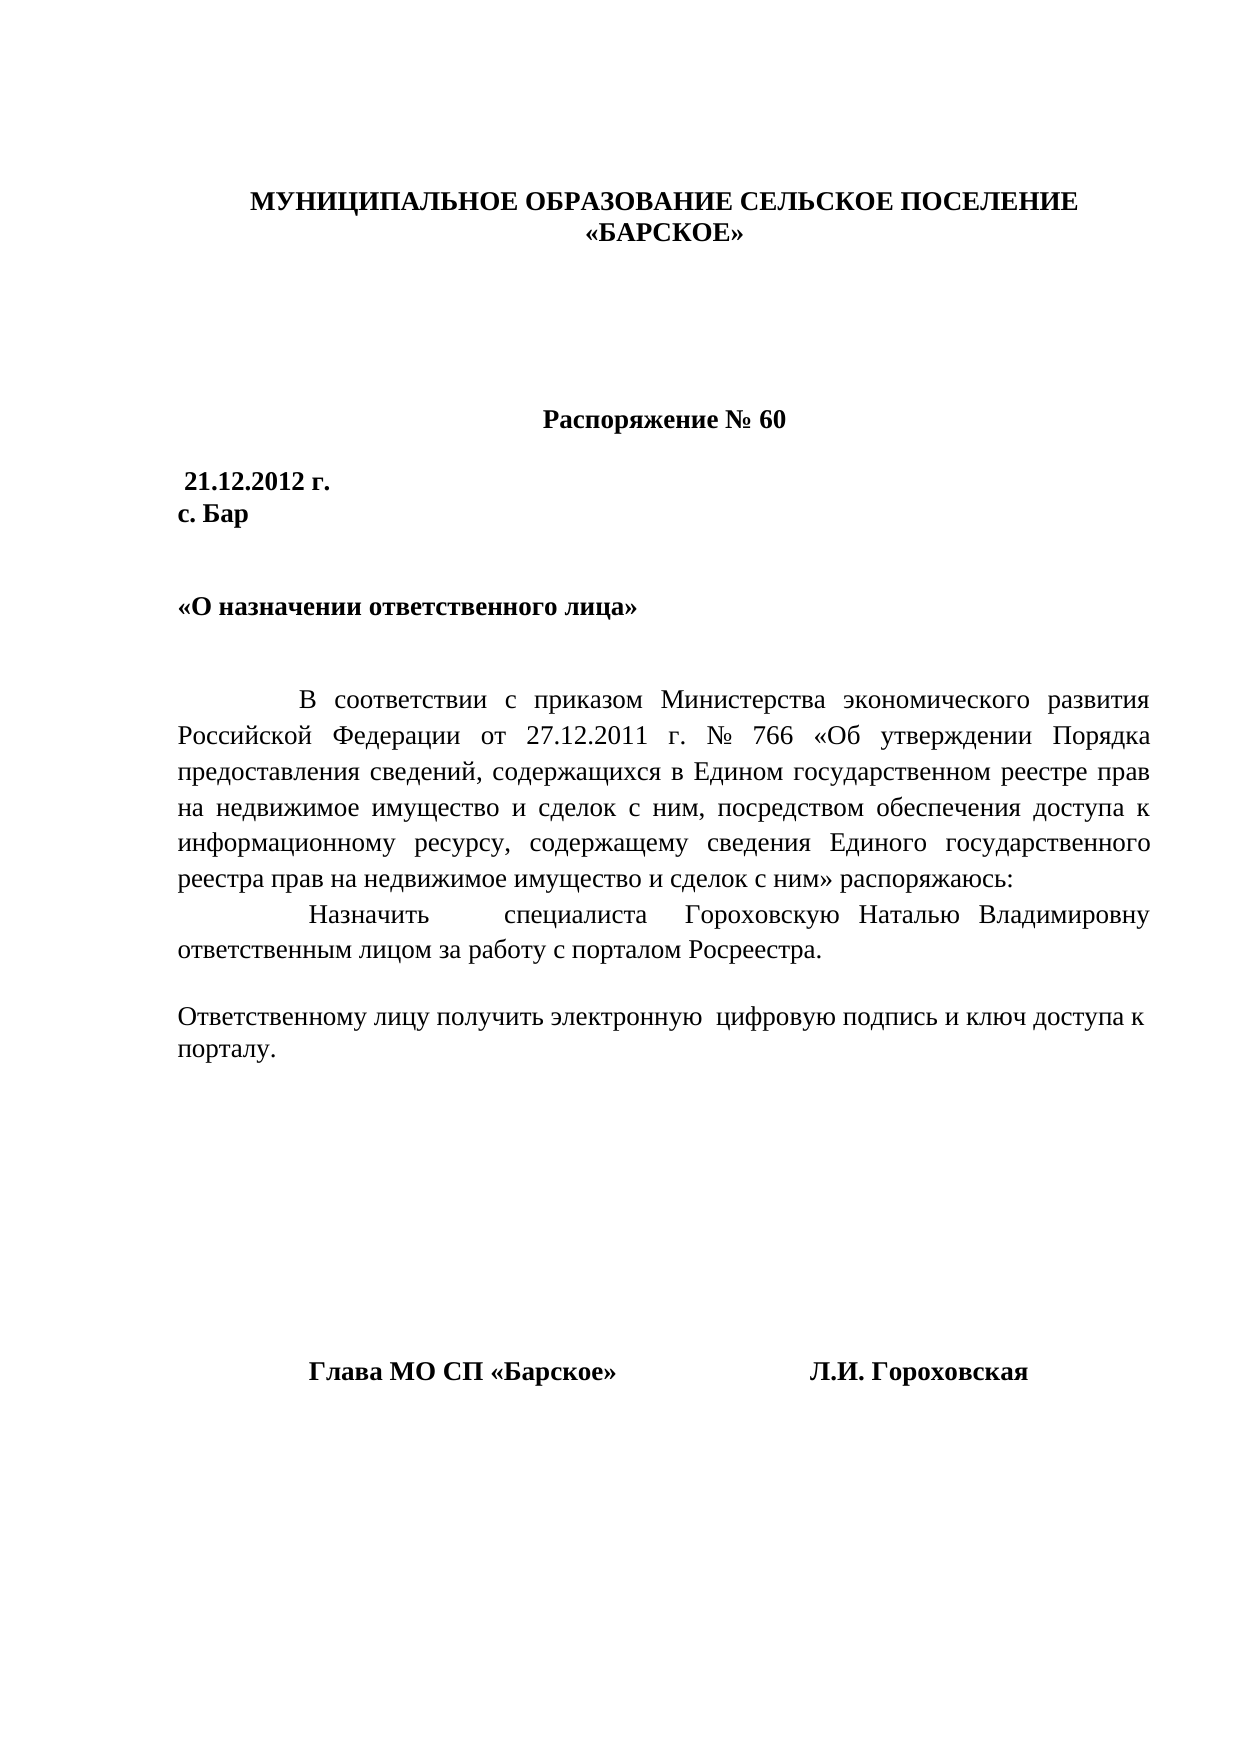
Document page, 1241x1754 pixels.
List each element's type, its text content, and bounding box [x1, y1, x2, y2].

text Назначить специалиста Гороховскую Наталью Владимировну ответственным лицом за работу с порталом Росреестра. [177, 898, 1152, 965]
text с. Бар [177, 497, 1152, 528]
text МУНИЦИПАЛЬНОЕ ОБРАЗОВАНИЕ СЕЛЬСКОЕ ПОСЕЛЕНИЕ «БАРСКОЕ» [177, 185, 1152, 247]
text В соответствии с приказом Министерства экономического развития Российской Федерации от 27.12.2011 г. № 766 «Об утверждении Порядка предоставления сведений, содержащихся в Едином государственном реестре прав на недвижимое имущество и сделок с ним, посредством обеспечения доступа к информационному ресурсу, содержащему сведения Единого государственного реестра прав на недвижимое имущество и сделок с ним» распоряжаюсь: [177, 683, 1152, 893]
text Ответственному лицу получить электронную цифровую подпись и ключ доступа к порталу. [177, 1001, 1152, 1063]
text 21.12.2012 г. [177, 466, 1152, 497]
text «О назначении ответственного лица» [177, 590, 1152, 621]
text Распоряжение № 60 [177, 403, 1152, 434]
text Глава МО СП «Барское» Л.И. Гороховская [177, 1355, 1152, 1386]
